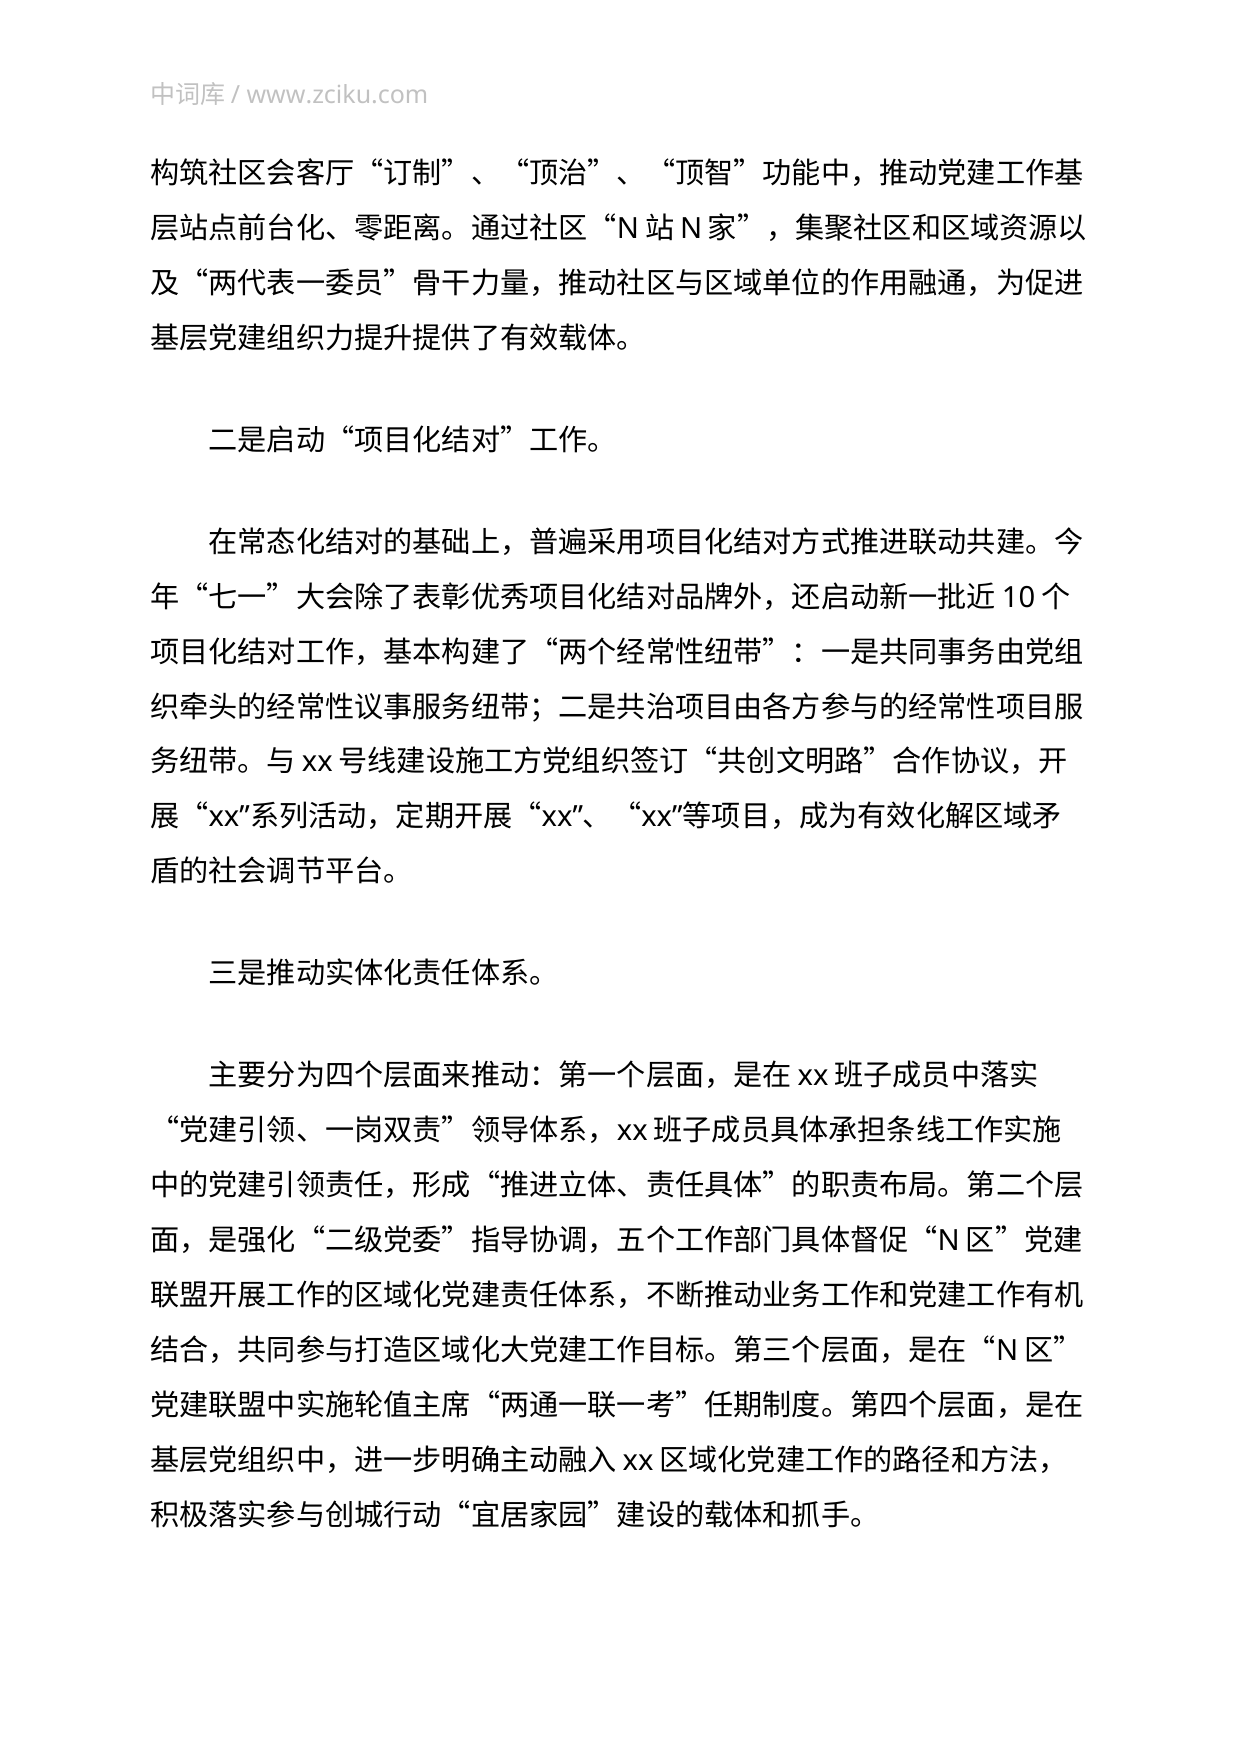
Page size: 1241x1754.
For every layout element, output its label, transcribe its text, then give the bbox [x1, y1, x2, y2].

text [150, 150, 1090, 357]
text 在常态化结对的基础上，普遍采用项目化结对方式推进联动共建。今年“七一”大会除了表彰优秀项目化结对品牌外，还启动新一批近10个项目化结对工作，基本构建了“两个经常性纽带”：一是共同事务由党组织牵头的经常性议事服务纽带；二是共治项目由各方参与的经常性项目服务纽带。与xx号线建设施工方党组织签订“共创文明路”合作协议，开展“xx”系列活动，定期开展“xx”、“xx”等项目，成为有效化解区域矛盾的社会调节平台。 [150, 518, 1090, 890]
text 主要分为四个层面来推动：第一个层面，是在xx班子成员中落实“党建引领、一岗双责”领导体系，xx班子成员具体承担条线工作实施中的党建引领责任，形成“推进立体、责任具体”的职责布局。第二个层面，是强化“二级党委”指导协调，五个工作部门具体督促“N区”党建联盟开展工作的区域化党建责任体系，不断推动业务工作和党建工作有机结合，共同参与打造区域化大党建工作目标。第三个层面，是在“N区”党建联盟中实施轮值主席“两通一联一考”任期制度。第四个层面，是在基层党组织中，进一步明确主动融入xx区域化党建工作的路径和方法，积极落实参与创城行动“宜居家园”建设的载体和抓手。 [150, 1052, 1090, 1533]
text 二是启动“项目化结对”工作。 [150, 417, 1090, 459]
text 三是推动实体化责任体系。 [150, 950, 1090, 992]
